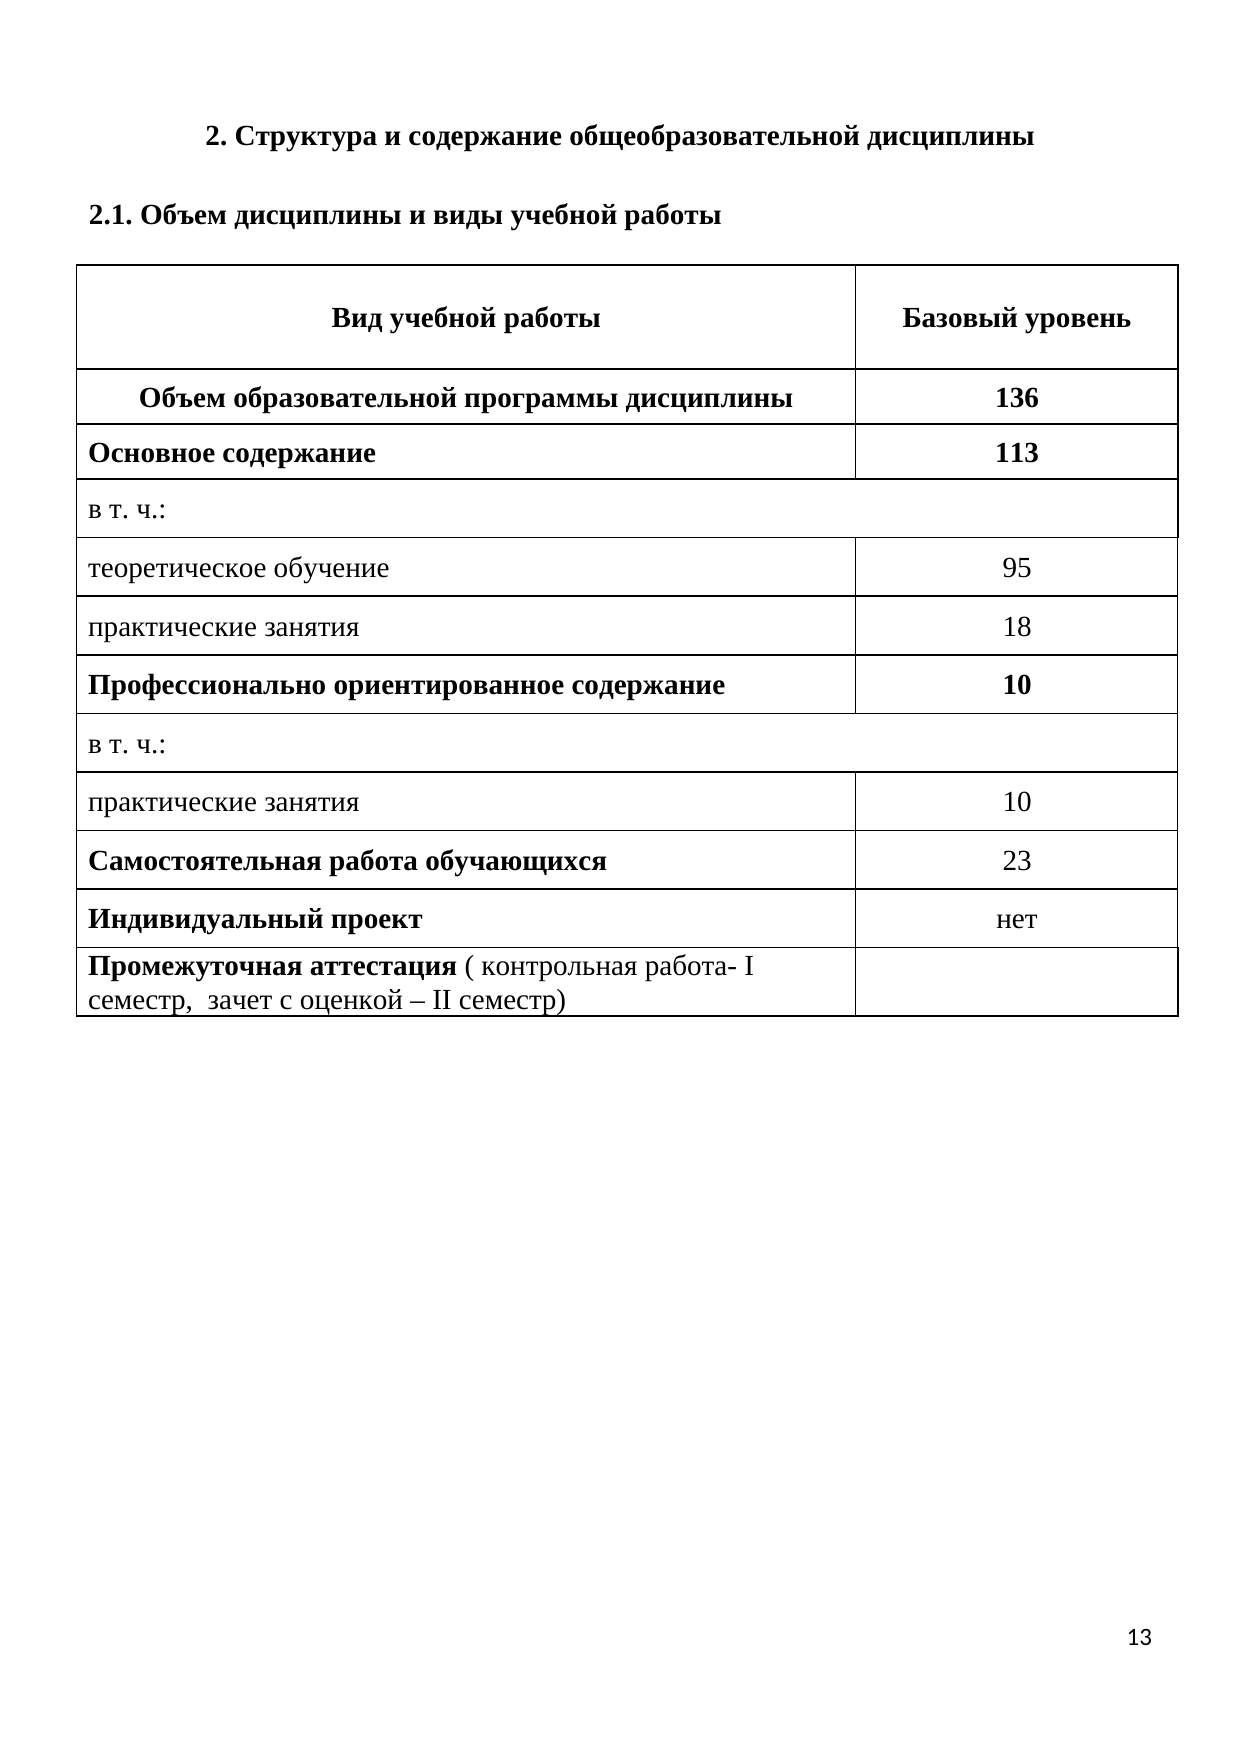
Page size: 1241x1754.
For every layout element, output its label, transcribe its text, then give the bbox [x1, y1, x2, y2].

table_cell 23 [856, 831, 1177, 888]
table_cell теоретическое обучение [77, 538, 855, 595]
table_cell Индивидуальный проект [77, 890, 855, 947]
table_header Вид учебной работы [77, 266, 855, 368]
table_cell 10 [856, 773, 1177, 829]
table_cell 10 [856, 656, 1177, 712]
table_cell Профессионально ориентированное содержание [77, 656, 855, 712]
table_cell Самостоятельная работа обучающихся [77, 831, 855, 888]
table_cell Основное содержание [77, 425, 855, 478]
table_cell 18 [856, 597, 1177, 654]
text 2.1. Объем дисциплины и виды учебной работы [89, 197, 1152, 231]
table_header Базовый уровень [856, 266, 1177, 368]
table_cell [856, 948, 1177, 1015]
table_cell 95 [856, 538, 1177, 595]
table_cell 113 [856, 425, 1177, 478]
table_cell практические занятия [77, 597, 855, 654]
table_cell в т. ч.: [77, 480, 1177, 537]
text 2. Структура и содержание общеобразовательной дисциплины [89, 118, 1152, 152]
table_cell Промежуточная аттестация ( контрольная работа- I семестр, зачет с оценкой – II семестр) [77, 948, 855, 1015]
table_cell нет [856, 890, 1177, 947]
table_cell практические занятия [77, 773, 855, 829]
table_cell в т. ч.: [77, 714, 1177, 771]
table_cell Объем образовательной программы дисциплины [77, 370, 855, 423]
table_cell 136 [856, 370, 1177, 423]
